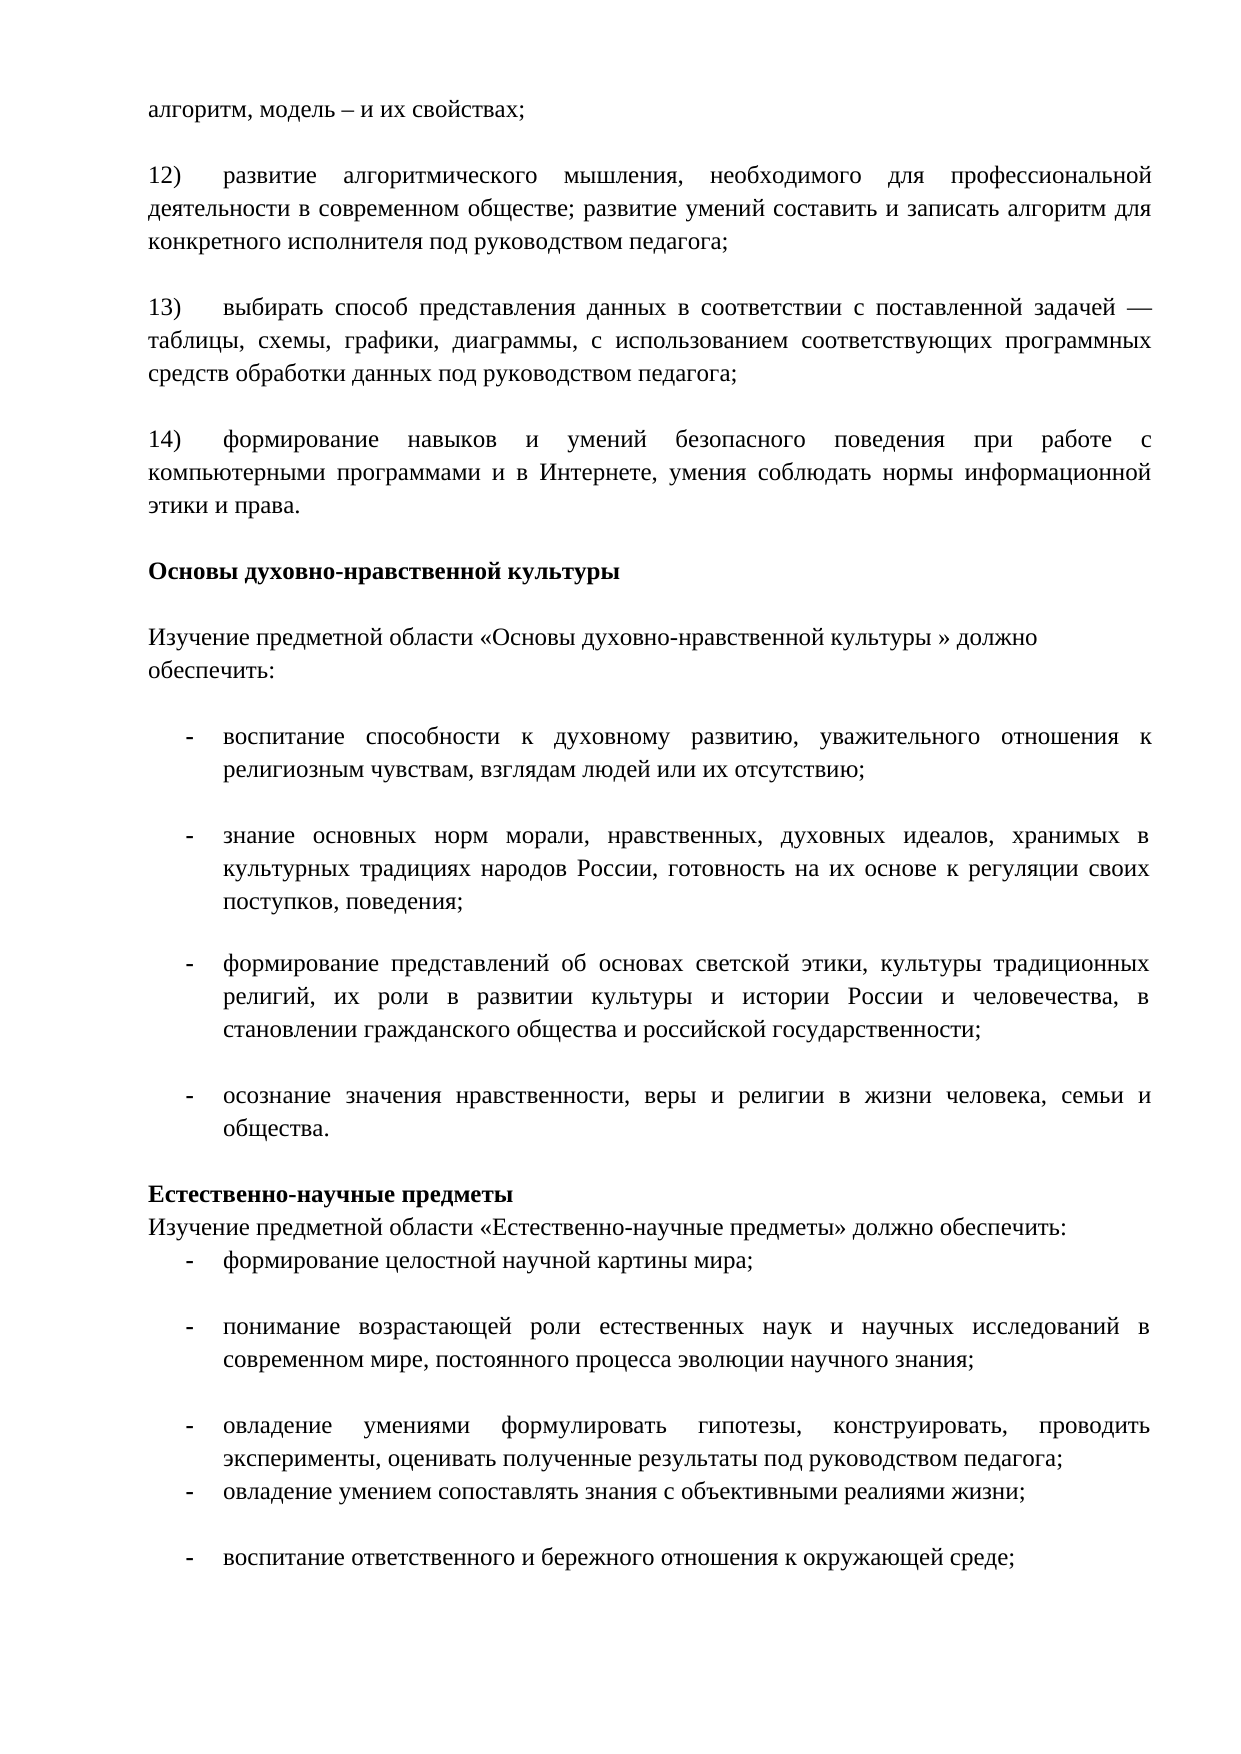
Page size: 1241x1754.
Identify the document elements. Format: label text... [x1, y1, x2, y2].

list воспитание ответственного и бережного отношения к окружающей среде; [185, 1542, 1153, 1571]
text Основы духовно-нравственной культуры [148, 556, 1153, 585]
list формирование представлений об основах светской этики, культуры традиционных религий, их роли в развитии культуры и истории России и человечества, в становлении гражданского общества и российской государственности; [185, 948, 1151, 1043]
list формирование навыков и умений безопасного поведения при работе с компьютерными программами и в Интернете, умения соблюдать нормы информационной этики и права. [148, 424, 1153, 519]
list понимание возрастающей роли естественных наук и научных исследований в современном мире, постоянного процесса эволюции научного знания; [185, 1311, 1151, 1373]
text Изучение предметной области «Основы духовно-нравственной культуры » должно обеспечить: [148, 622, 1153, 684]
list воспитание способности к духовному развитию, уважительного отношения к религиозным чувствам, взглядам людей или их отсутствию; [185, 721, 1153, 783]
list знание основных норм морали, нравственных, духовных идеалов, хранимых в культурных традициях народов России, готовность на их основе к регуляции своих поступков, поведения; [185, 820, 1151, 915]
list формирование целостной научной картины мира; [185, 1245, 1153, 1274]
list овладение умением сопоставлять знания с объективными реалиями жизни; [185, 1476, 1153, 1505]
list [148, 94, 1153, 122]
list выбирать способ представления данных в соответствии с поставленной задачей — таблицы, схемы, графики, диаграммы, с использованием соответствующих программных средств обработки данных под руководством педагога; [148, 292, 1153, 387]
list осознание значения нравственности, веры и религии в жизни человека, семьи и общества. [185, 1080, 1153, 1142]
list развитие алгоритмического мышления, необходимого для профессиональной деятельности в современном обществе; развитие умений составить и записать алгоритм для конкретного исполнителя под руководством педагога; [148, 160, 1153, 254]
text Изучение предметной области «Естественно-научные предметы» должно обеспечить: [148, 1212, 1153, 1241]
text Естественно-научные предметы [148, 1179, 1153, 1208]
list овладение умениями формулировать гипотезы, конструировать, проводить эксперименты, оценивать полученные результаты под руководством педагога; [185, 1410, 1151, 1472]
